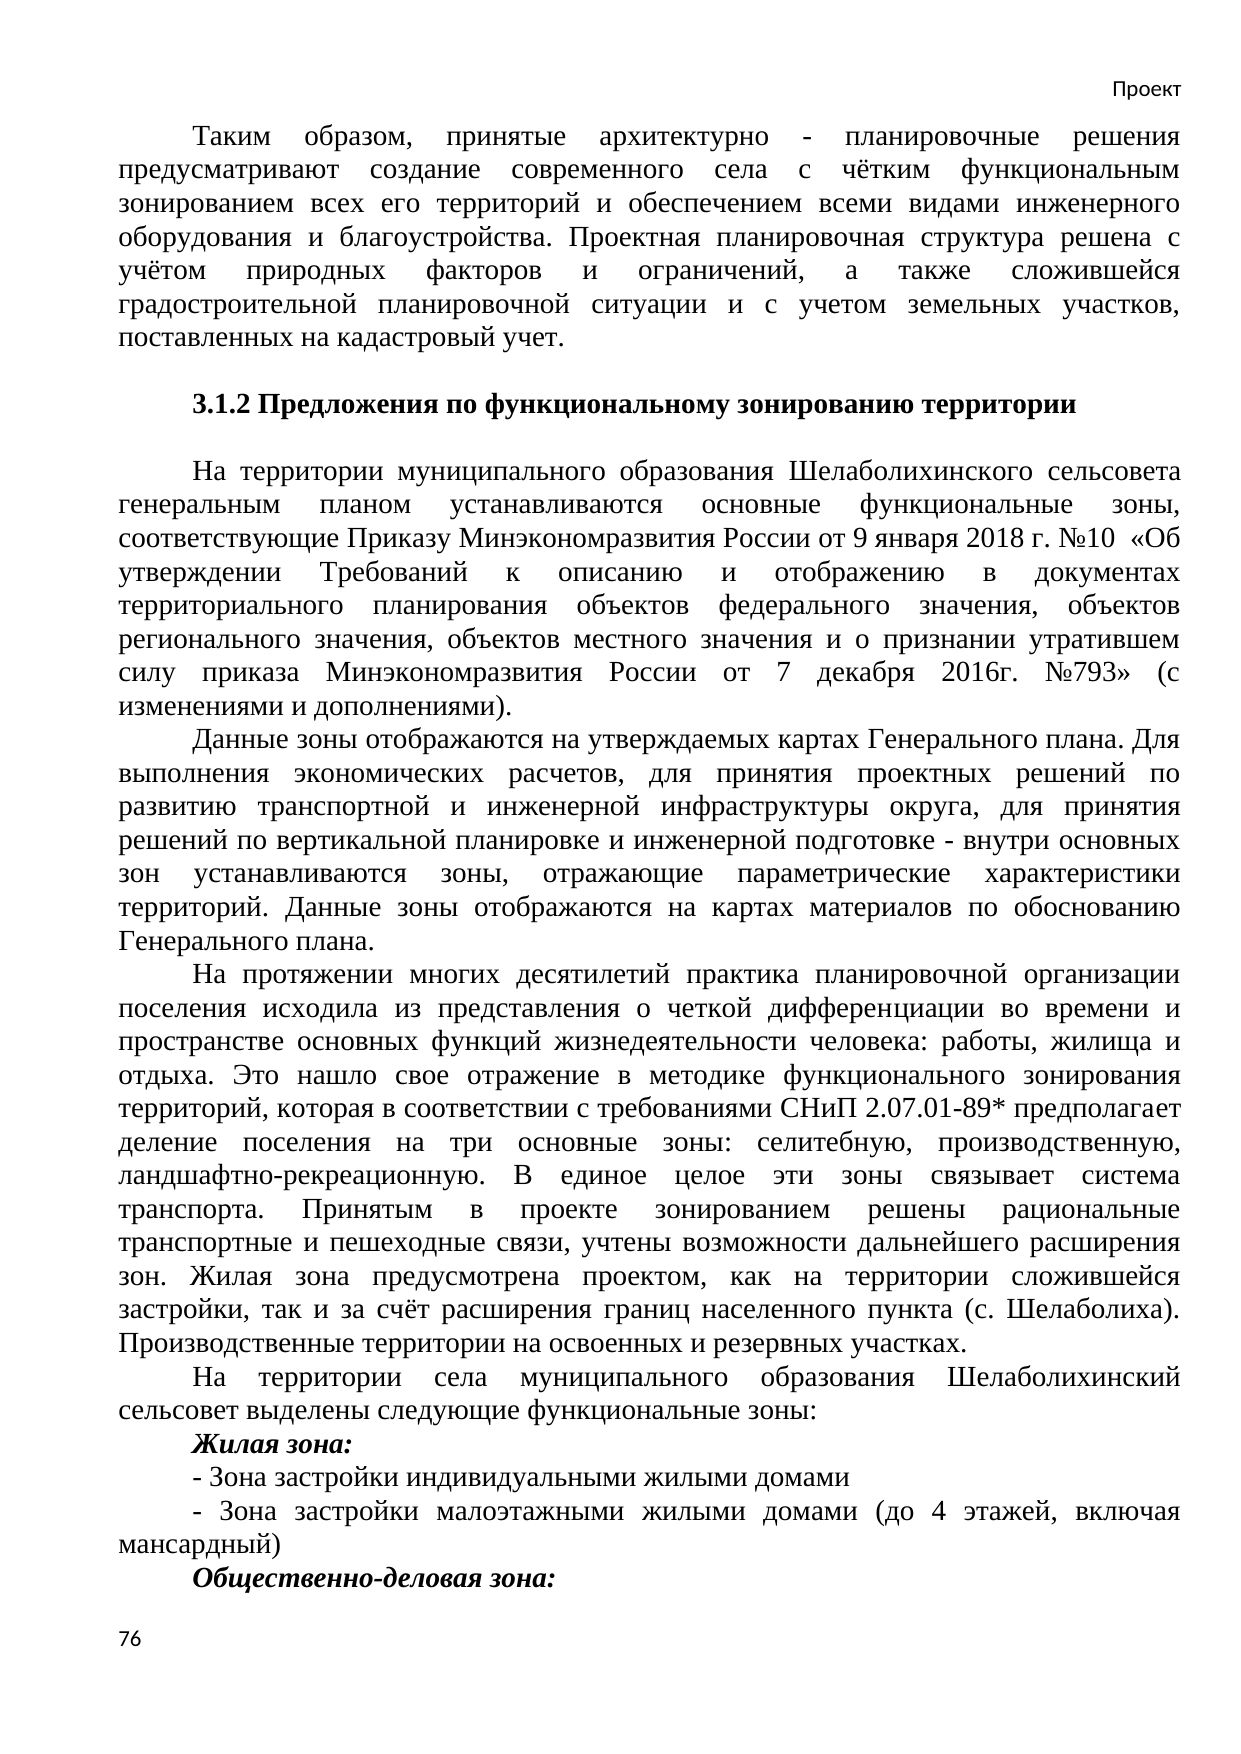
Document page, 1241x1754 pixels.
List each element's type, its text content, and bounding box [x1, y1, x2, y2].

text На территории села муниципального образования Шелаболихинский сельсовет выделены следующие функциональные зоны: [118, 1359, 1181, 1426]
text 3.1.2 Предложения по функциональному зонированию территории [118, 386, 1181, 419]
text - Зона застройки малоэтажными жилыми домами (до 4 этажей, включая мансардный) [118, 1493, 1181, 1560]
text На территории муниципального образования Шелаболихинского сельсовета генеральным планом устанавливаются основные функциональные зоны, соответствующие Приказу Минэкономразвития России от 9 января 2018 г. №10 «Об утверждении Требований к описанию и отображению в документах территориального планирования объектов федерального значения, объектов регионального значения, объектов местного значения и о признании утратившем силу приказа Минэкономразвития России от 7 декабря 2016г. №793» (с изменениями и дополнениями). [118, 453, 1181, 721]
text Общественно-деловая зона: [118, 1560, 1181, 1593]
text - Зона застройки индивидуальными жилыми домами [118, 1459, 1181, 1493]
text Жилая зона: [118, 1426, 1181, 1459]
text Таким образом, принятые архитектурно - планировочные решения предусматривают создание современного села с чётким функциональным зонированием всех его территорий и обеспечением всеми видами инженерного оборудования и благоустройства. Проектная планировочная структура решена с учётом природных факторов и ограничений, а также сложившейся градостроительной планировочной ситуации и с учетом земельных участков, поставленных на кадастровый учет. [118, 118, 1181, 353]
text На протяжении многих десятилетий практика планировочной организации поселения исходила из представления о четкой дифференциации во времени и пространстве основных функций жизнедеятельности человека: работы, жилища и отдыха. Это нашло свое отражение в методике функционального зонирования территорий, которая в соответствии с требованиями СНиП 2.07.01-89* предполагает деление поселения на три основные зоны: селитебную, производственную, ландшафтно-рекреационную. В единое целое эти зоны связывает система транспорта. Принятым в проекте зонированием решены рациональные транспортные и пешеходные связи, учтены возможности дальнейшего расширения зон. Жилая зона предусмотрена проектом, как на территории сложившейся застройки, так и за счёт расширения границ населенного пункта (с. Шелаболиха). Производственные территории на освоенных и резервных участках. [118, 956, 1181, 1359]
text Данные зоны отображаются на утверждаемых картах Генерального плана. Для выполнения экономических расчетов, для принятия проектных решений по развитию транспортной и инженерной инфраструктуры округа, для принятия решений по вертикальной планировке и инженерной подготовке - внутри основных зон устанавливаются зоны, отражающие параметрические характеристики территорий. Данные зоны отображаются на картах материалов по обоснованию Генерального плана. [118, 721, 1181, 956]
